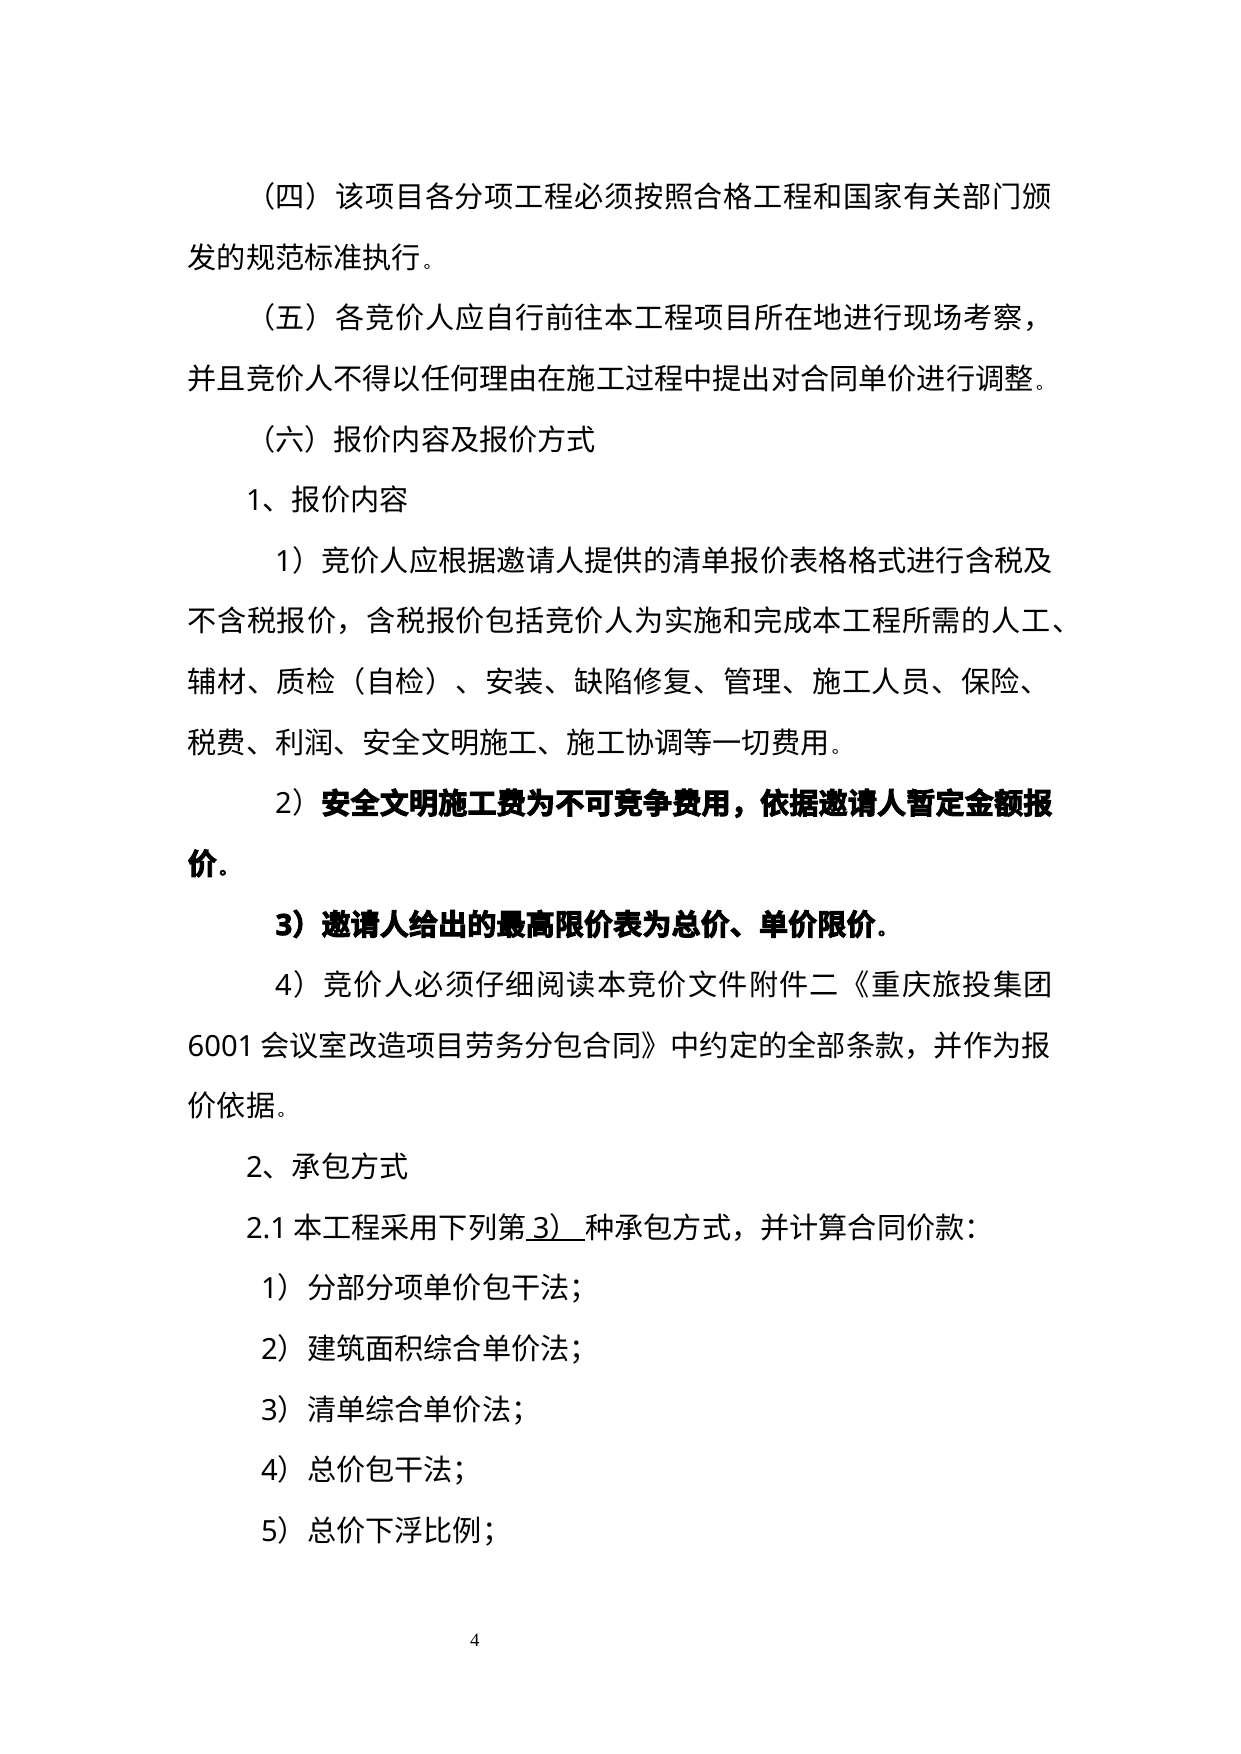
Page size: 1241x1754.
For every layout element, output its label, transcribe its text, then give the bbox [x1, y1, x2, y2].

text 3）清单综合单价法； [187, 1377, 1053, 1438]
text 2）安全文明施工费为不可竞争费用，依据邀请人暂定金额报价。 [187, 771, 1053, 892]
text 2、承包方式 [187, 1134, 1053, 1195]
text （五）各竞价人应自行前往本工程项目所在地进行现场考察，并且竞价人不得以任何理由在施工过程中提出对合同单价进行调整。 [187, 286, 1053, 407]
text 2）建筑面积综合单价法； [187, 1316, 1053, 1377]
text 4）总价包干法； [187, 1438, 1053, 1498]
text 5）总价下浮比例； [187, 1498, 1053, 1559]
text 1、报价内容 [187, 468, 1053, 528]
text 1）分部分项单价包干法； [187, 1256, 1053, 1316]
text （六）报价内容及报价方式 [187, 407, 1053, 468]
text 1）竞价人应根据邀请人提供的清单报价表格格式进行含税及不含税报价，含税报价包括竞价人为实施和完成本工程所需的人工、辅材、质检（自检）、安装、缺陷修复、管理、施工人员、保险、税费、利润、安全文明施工、施工协调等一切费用。 [187, 528, 1053, 771]
text 4）竞价人必须仔细阅读本竞价文件附件二《重庆旅投集团6001会议室改造项目劳务分包合同》中约定的全部条款，并作为报价依据。 [187, 953, 1053, 1134]
text （四）该项目各分项工程必须按照合格工程和国家有关部门颁发的规范标准执行。 [187, 164, 1053, 286]
text 3）邀请人给出的最高限价表为总价、单价限价。 [187, 892, 1053, 953]
text 2.1本工程采用下列第 3） 种承包方式，并计算合同价款： [187, 1195, 1053, 1256]
